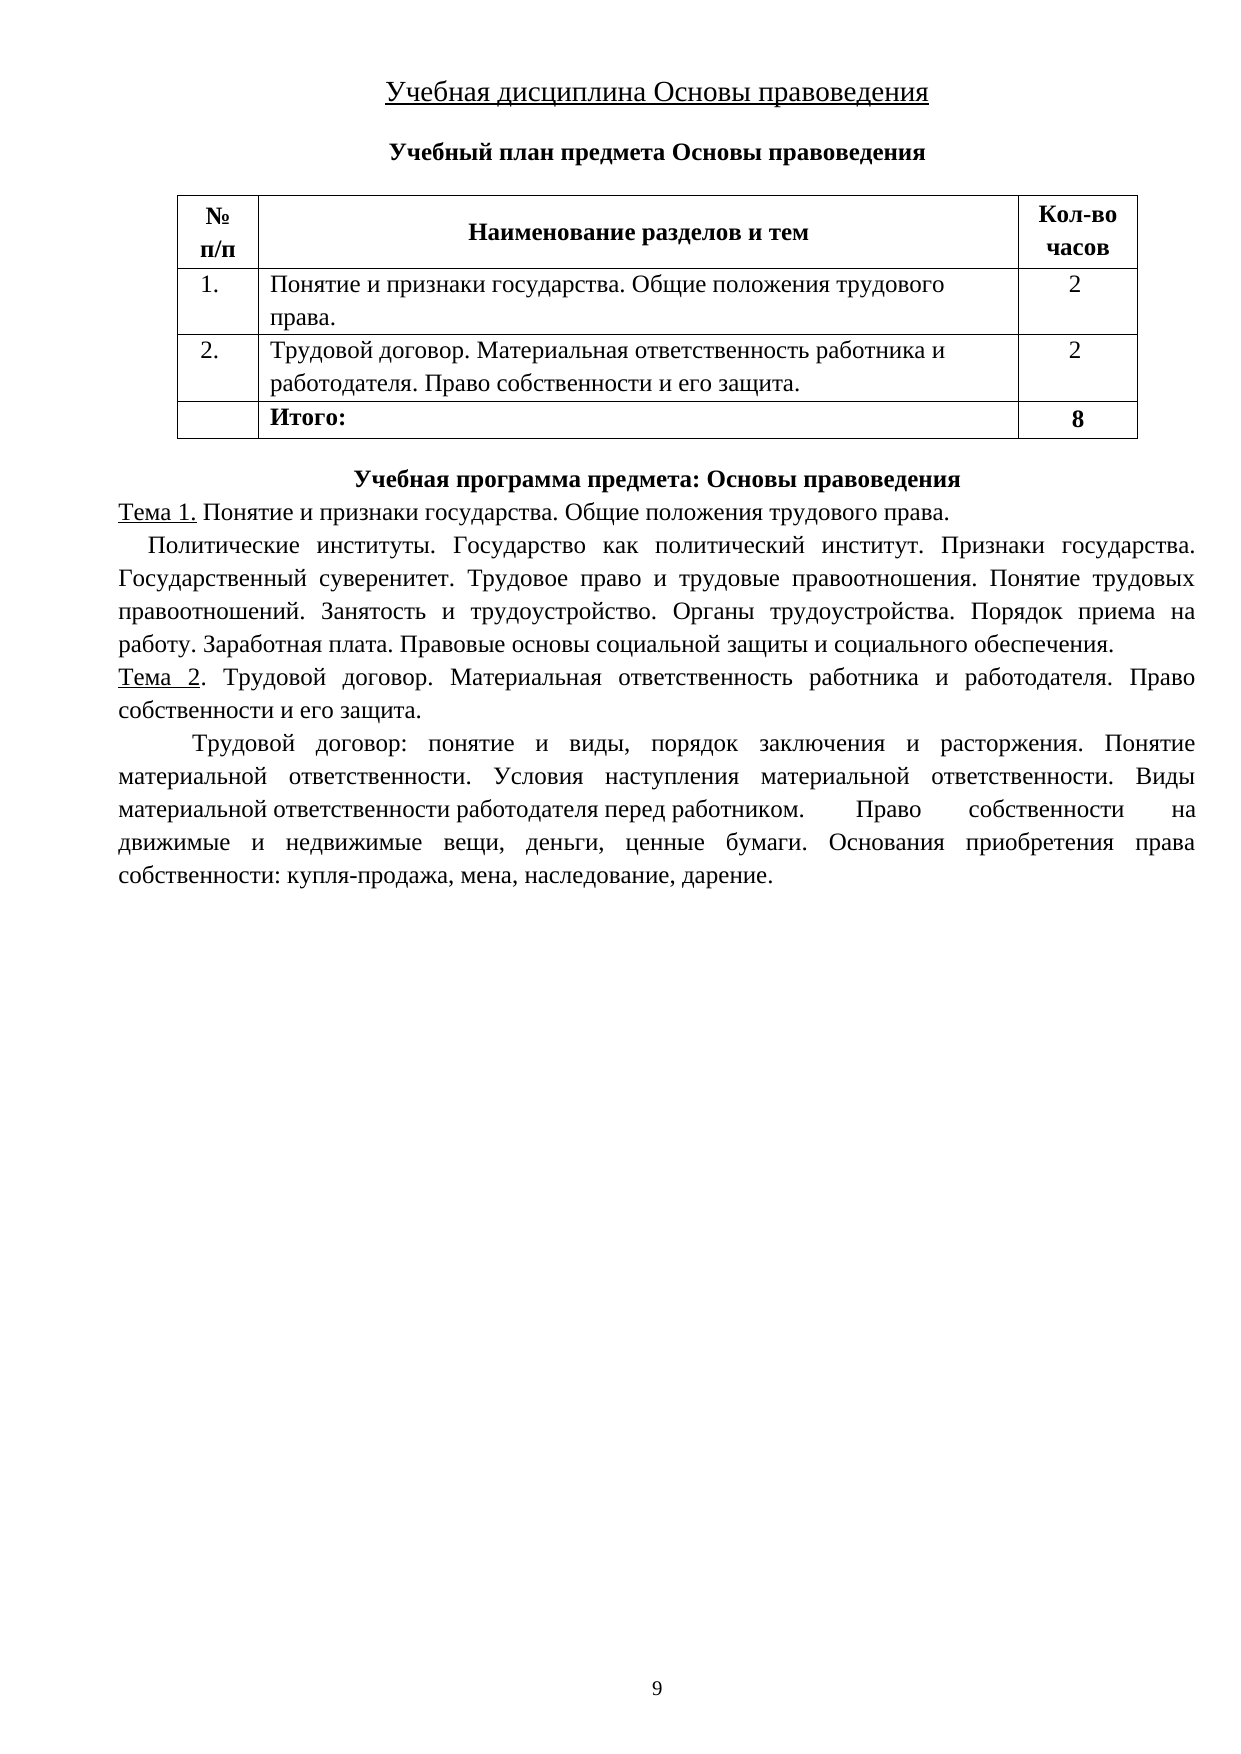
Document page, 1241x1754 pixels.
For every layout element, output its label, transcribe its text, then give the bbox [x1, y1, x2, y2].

table_cell Трудовой договор. Материальная ответственность работника и работодателя. Право собственности и его защита. [259, 335, 1018, 401]
text Трудовой договор: понятие и виды, порядок заключения и расторжения. Понятие материальной ответственности. Условия наступления материальной ответственности. Виды материальной ответственности работодателя перед работником. Право собственности на движимые и недвижимые вещи, деньги, ценные бумаги. Основания приобретения права собственности: купля-продажа, мена, наследование, дарение. [118, 728, 1196, 889]
table_cell [178, 269, 258, 334]
text Политические институты. Государство как политический институт. Признаки государства. Государственный суверенитет. Трудовое право и трудовые правоотношения. Понятие трудовых правоотношений. Занятость и трудоустройство. Органы трудоустройства. Порядок приема на работу. Заработная плата. Правовые основы социальной защиты и социального обеспечения. [118, 530, 1196, 657]
text Тема 2. Трудовой договор. Материальная ответственность работника и работодателя. Право собственности и его защита. [118, 662, 1196, 723]
table_cell Итого: [259, 402, 1018, 438]
table_header № п/п [178, 196, 258, 268]
table_cell 2 [1019, 269, 1137, 334]
text Учебный план предмета Основы правоведения [118, 137, 1196, 166]
table_cell [178, 335, 258, 401]
table_header Кол-во часов [1019, 196, 1137, 268]
text Учебная программа предмета: Основы правоведения [118, 464, 1196, 492]
table_cell 8 [1019, 402, 1137, 438]
table_header Наименование разделов и тем [259, 196, 1018, 268]
text Тема 1. Понятие и признаки государства. Общие положения трудового права. [118, 497, 1196, 525]
table_cell Понятие и признаки государства. Общие положения трудового права. [259, 269, 1018, 334]
text Учебная дисциплина Основы правоведения [118, 74, 1196, 107]
table_cell 2 [1019, 335, 1137, 401]
table_cell [178, 402, 258, 438]
